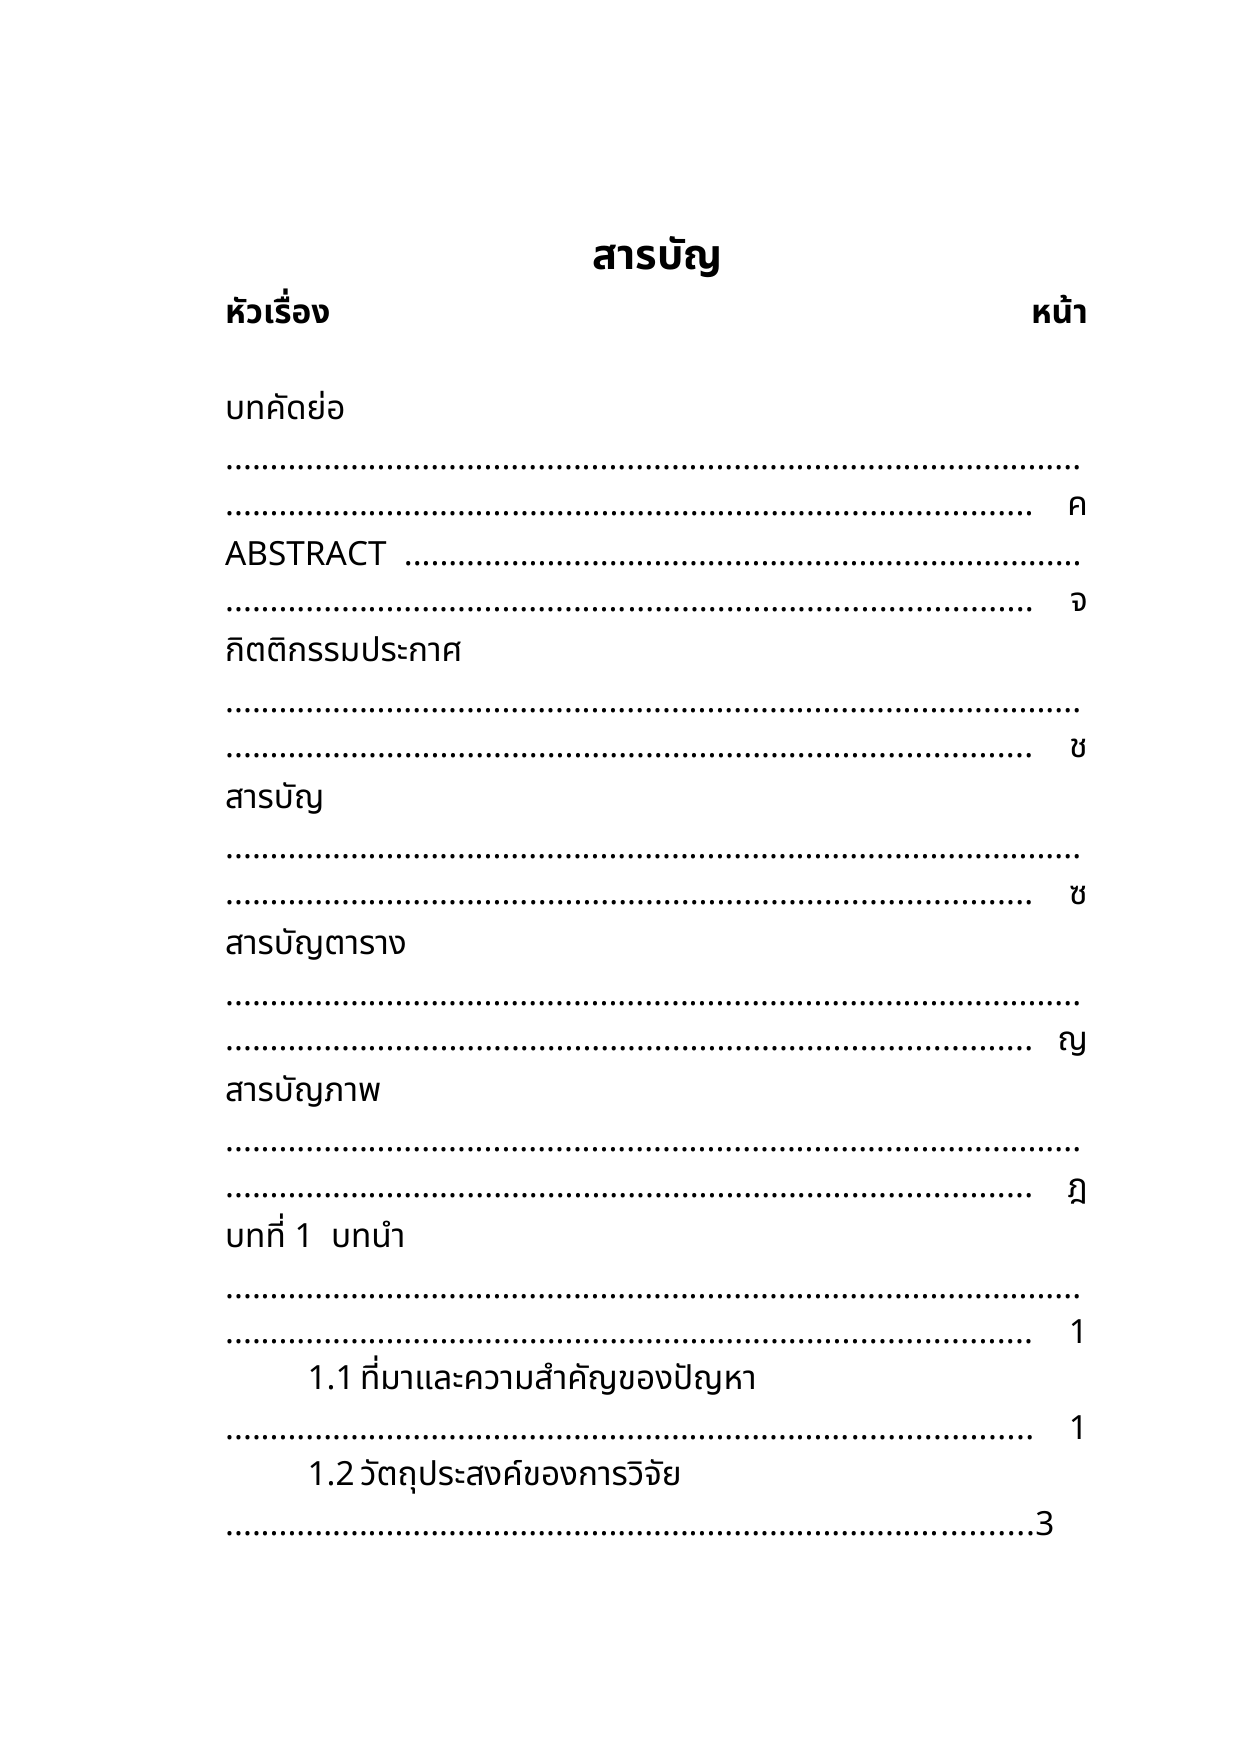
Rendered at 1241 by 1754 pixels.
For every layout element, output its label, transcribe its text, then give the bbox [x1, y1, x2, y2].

subtitle สารบัญ [225, 225, 1090, 288]
text 1.2 วัตถุประสงค์ของการวิจัย ................................................................................ 3 [225, 1449, 1090, 1546]
text กิตติกรรมประกาศ ................................................................................................................ ช [225, 626, 1090, 773]
text บทที่ 1 บทนำ ....................................................................................................................... 1 [225, 1212, 1090, 1353]
text สารบัญภาพ ........................................................................................................................... ฎ [225, 1066, 1090, 1212]
text ABSTRACT ......................................................................................................................... จ [225, 530, 1090, 626]
text สารบัญ .................................................................................................................................. ซ [225, 773, 1090, 919]
text หัวเรื่อง หน้า [225, 288, 1090, 338]
text บทคัดย่อ ................................................................................................................................ ค [225, 384, 1090, 530]
text 1.1 ที่มาและความสำคัญของปัญหา ...................................................................... 1 [225, 1353, 1090, 1449]
text สารบัญตาราง ........................................................................................................................ ญ [225, 919, 1090, 1066]
